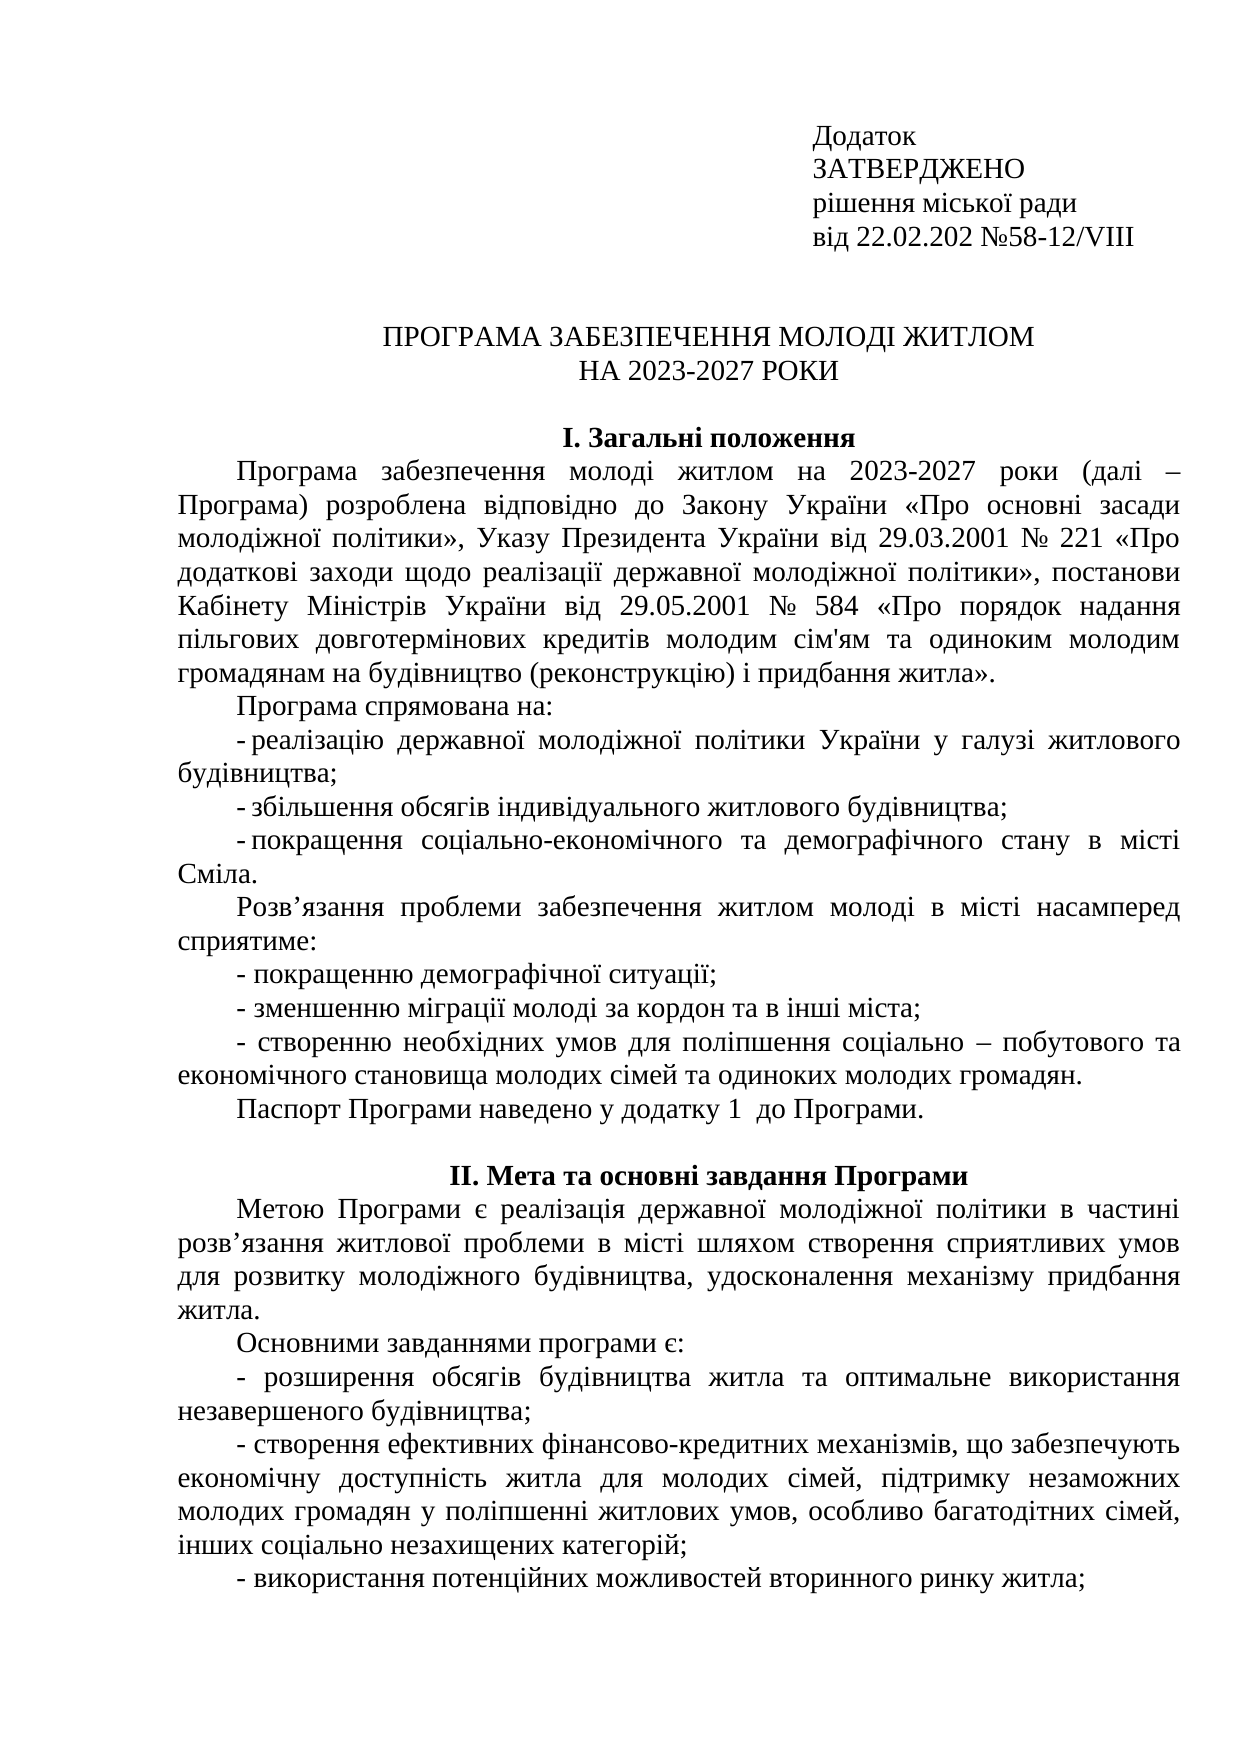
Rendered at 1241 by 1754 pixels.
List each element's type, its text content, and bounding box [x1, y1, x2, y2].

text від 22.02.202 №58-12/VIII [812, 219, 1181, 252]
text - збільшення обсягів індивідуального житлового будівництва; [177, 789, 1181, 822]
text Програма спрямована на: [177, 688, 1181, 722]
text Розв’язання проблеми забезпечення житлом молоді в місті насамперед сприятиме: [177, 889, 1181, 957]
text рішення міської ради [812, 185, 1181, 219]
text - розширення обсягів будівництва житла та оптимальне використання незавершеного будівництва; [177, 1359, 1181, 1426]
text - реалізацію державної молодіжної політики України у галузі житлового будівництва; [177, 722, 1181, 789]
text Метою Програми є реалізація державної молодіжної політики в частині розв’язання житлової проблеми в місті шляхом створення сприятливих умов для розвитку молодіжного будівництва, удосконалення механізму придбання житла. [177, 1191, 1181, 1326]
text ПРОГРАМА ЗАБЕЗПЕЧЕННЯ МОЛОДІ ЖИТЛОМ [177, 319, 1181, 353]
text - створенню необхідних умов для поліпшення соціально – побутового та економічного становища молодих сімей та одиноких молодих громадян. [177, 1024, 1181, 1091]
text - покращенню демографічної ситуації; [177, 957, 1181, 990]
text І. Загальні положення [177, 420, 1181, 453]
text - використання потенційних можливостей вторинного ринку житла; [177, 1560, 1181, 1594]
text Програма забезпечення молоді житлом на 2023-2027 роки (далі – Програма) розроблена відповідно до Закону України «Про основні засади молодіжної політики», Указу Президента України від 29.03.2001 № 221 «Про додаткові заходи щодо реалізації державної молодіжної політики», постанови Кабінету Міністрів України від 29.05.2001 № 584 «Про порядок надання пільгових довготермінових кредитів молодим сім'ям та одиноким молодим громадянам на будівництво (реконструкцію) і придбання житла». [177, 453, 1181, 688]
text ЗАТВЕРДЖЕНО [812, 152, 1181, 185]
text - покращення соціально-економічного та демографічного стану в місті Сміла. [177, 822, 1181, 889]
text НА 2023-2027 РОКИ [177, 353, 1181, 386]
text Паспорт Програми наведено у додатку 1 до Програми. [177, 1091, 1181, 1124]
text Основними завданнями програми є: [177, 1326, 1181, 1359]
text ІІ. Мета та основні завдання Програми [177, 1158, 1181, 1191]
text - створення ефективних фінансово-кредитних механізмів, що забезпечують економічну доступність житла для молодих сімей, підтримку незаможних молодих громадян у поліпшенні житлових умов, особливо багатодітних сімей, інших соціально незахищених категорій; [177, 1426, 1181, 1560]
text - зменшенню міграції молоді за кордон та в інші міста; [177, 990, 1181, 1024]
text Додаток [812, 118, 1181, 152]
